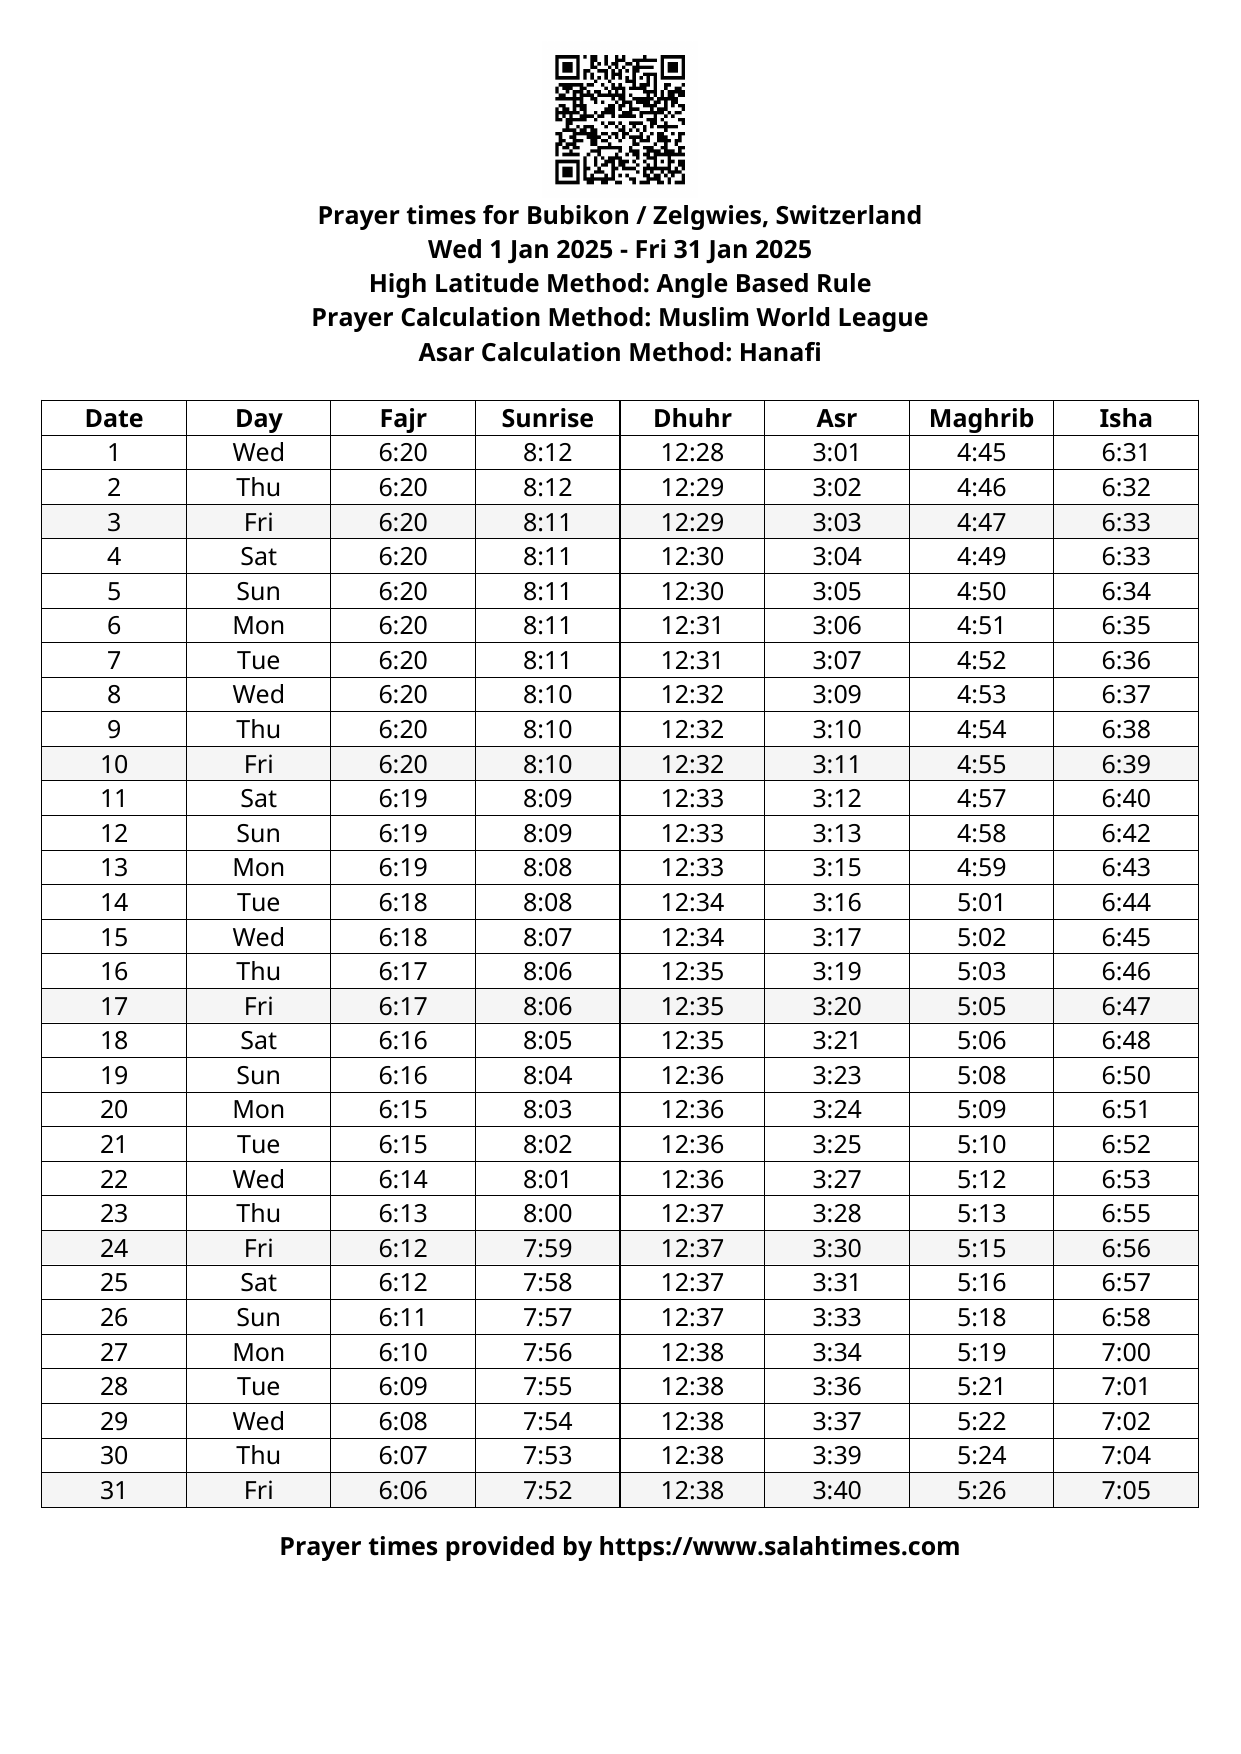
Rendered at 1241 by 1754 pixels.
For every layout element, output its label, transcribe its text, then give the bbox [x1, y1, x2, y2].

table_cell 3:01 [765, 436, 909, 469]
table_cell 5:18 [910, 1300, 1053, 1334]
table_cell 4:53 [910, 678, 1053, 711]
table_cell Mon [187, 1093, 330, 1126]
table_cell 5:22 [910, 1404, 1053, 1437]
table_cell 4:45 [910, 436, 1053, 469]
table_cell 8 [42, 678, 186, 711]
table_cell Thu [187, 470, 330, 504]
table_cell 12:36 [621, 1127, 764, 1161]
table_cell 12:37 [621, 1231, 764, 1264]
table_cell 12:36 [621, 1058, 764, 1092]
table_cell 7 [42, 643, 186, 677]
table_cell 6:09 [331, 1369, 475, 1403]
table_cell 5:05 [910, 989, 1053, 1022]
table_cell 10 [42, 747, 186, 780]
table_cell 4:46 [910, 470, 1053, 504]
table_cell 6:37 [1054, 678, 1198, 711]
table_cell 12:30 [621, 574, 764, 607]
table_cell 12:29 [621, 470, 764, 504]
table_cell 12:33 [621, 816, 764, 849]
table_cell 5:10 [910, 1127, 1053, 1161]
table_header Date [42, 401, 186, 434]
table_cell 4:57 [910, 781, 1053, 815]
table_cell 7:59 [476, 1231, 619, 1264]
table_cell 3:16 [765, 885, 909, 919]
table_cell 6:17 [331, 954, 475, 988]
table_header Fajr [331, 401, 475, 434]
table_cell 3:10 [765, 712, 909, 746]
text Prayer Calculation Method: Muslim World League [42, 300, 1198, 334]
table_cell 3:19 [765, 954, 909, 988]
table_cell 6:20 [331, 539, 475, 573]
table_cell 8:11 [476, 539, 619, 573]
table_cell 15 [42, 920, 186, 953]
table_cell 5:08 [910, 1058, 1053, 1092]
table_cell 3 [42, 505, 186, 538]
table_cell Sun [187, 1058, 330, 1092]
table_header Dhuhr [621, 401, 764, 434]
table_cell 6:50 [1054, 1058, 1198, 1092]
table_cell 8:08 [476, 851, 619, 884]
table_cell 6:19 [331, 816, 475, 849]
table_cell 5:13 [910, 1196, 1053, 1230]
table_cell 8:10 [476, 747, 619, 780]
table_cell Sat [187, 781, 330, 815]
table_cell 4 [42, 539, 186, 573]
table_cell 8:11 [476, 609, 619, 642]
table_cell 8:06 [476, 954, 619, 988]
table_header Asr [765, 401, 909, 434]
table_cell 3:39 [765, 1439, 909, 1472]
table_cell 12:35 [621, 1024, 764, 1057]
table_cell Sun [187, 816, 330, 849]
table_cell 8:09 [476, 816, 619, 849]
table_cell 3:05 [765, 574, 909, 607]
table_header Sunrise [476, 401, 619, 434]
table_cell 7:02 [1054, 1404, 1198, 1437]
table_cell 7:00 [1054, 1335, 1198, 1368]
table_cell 6:32 [1054, 470, 1198, 504]
table_cell 8:00 [476, 1196, 619, 1230]
table_cell 4:52 [910, 643, 1053, 677]
table_cell Thu [187, 712, 330, 746]
table_cell Wed [187, 1404, 330, 1437]
table_cell 3:37 [765, 1404, 909, 1437]
table_header Maghrib [910, 401, 1053, 434]
table_cell 6:19 [331, 851, 475, 884]
table_cell Sun [187, 574, 330, 607]
table_cell 5:02 [910, 920, 1053, 953]
table_cell 8:11 [476, 643, 619, 677]
table_cell 6:20 [331, 678, 475, 711]
table_cell 6:11 [331, 1300, 475, 1334]
table_cell 12:38 [621, 1335, 764, 1368]
table_cell 5:01 [910, 885, 1053, 919]
table_cell 6:45 [1054, 920, 1198, 953]
table_cell 3:28 [765, 1196, 909, 1230]
table_cell 8:07 [476, 920, 619, 953]
table_cell 6:46 [1054, 954, 1198, 988]
table_cell 6:31 [1054, 436, 1198, 469]
table_cell 6:38 [1054, 712, 1198, 746]
table_cell 16 [42, 954, 186, 988]
table_cell Fri [187, 747, 330, 780]
table_cell 5:12 [910, 1162, 1053, 1195]
table_cell 6:48 [1054, 1024, 1198, 1057]
table_cell 6:33 [1054, 505, 1198, 538]
table_cell 8:02 [476, 1127, 619, 1161]
table_cell 6:20 [331, 609, 475, 642]
table_cell 19 [42, 1058, 186, 1092]
table_cell 29 [42, 1404, 186, 1437]
table_cell 2 [42, 470, 186, 504]
table_cell 26 [42, 1300, 186, 1334]
table_cell 5:15 [910, 1231, 1053, 1264]
table_cell 6:44 [1054, 885, 1198, 919]
table_cell 14 [42, 885, 186, 919]
table_cell 6:07 [331, 1439, 475, 1472]
table_cell 3:09 [765, 678, 909, 711]
table_cell Tue [187, 885, 330, 919]
table_cell 6:20 [331, 436, 475, 469]
table_cell 12:28 [621, 436, 764, 469]
table_cell 3:31 [765, 1266, 909, 1299]
table_cell 13 [42, 851, 186, 884]
table_cell 8:03 [476, 1093, 619, 1126]
table_cell 12:31 [621, 609, 764, 642]
table_cell Thu [187, 1439, 330, 1472]
table_cell 3:13 [765, 816, 909, 849]
table_cell Tue [187, 1127, 330, 1161]
table_cell 18 [42, 1024, 186, 1057]
table_cell 3:34 [765, 1335, 909, 1368]
table_header Day [187, 401, 330, 434]
table_cell 7:57 [476, 1300, 619, 1334]
table_cell 3:03 [765, 505, 909, 538]
table_cell 4:58 [910, 816, 1053, 849]
table_cell 6:16 [331, 1058, 475, 1092]
table_cell 4:54 [910, 712, 1053, 746]
table_cell 3:15 [765, 851, 909, 884]
table_cell 7:04 [1054, 1439, 1198, 1472]
table_cell 5:03 [910, 954, 1053, 988]
table_cell 6:51 [1054, 1093, 1198, 1126]
table_cell 6:18 [331, 920, 475, 953]
table_cell 7:05 [1054, 1473, 1198, 1507]
table_cell 6:17 [331, 989, 475, 1022]
table_cell 11 [42, 781, 186, 815]
table_header Isha [1054, 401, 1198, 434]
table_cell 12:30 [621, 539, 764, 573]
table_cell Sat [187, 539, 330, 573]
table_cell 5:09 [910, 1093, 1053, 1126]
table_cell Fri [187, 1473, 330, 1507]
table_cell 12:37 [621, 1266, 764, 1299]
table_cell 6:15 [331, 1093, 475, 1126]
table_cell 6:36 [1054, 643, 1198, 677]
table_cell 6:20 [331, 505, 475, 538]
table_cell 6:13 [331, 1196, 475, 1230]
table_cell 6:15 [331, 1127, 475, 1161]
table_cell 8:12 [476, 436, 619, 469]
table_cell 8:11 [476, 505, 619, 538]
table_cell 6:20 [331, 747, 475, 780]
text Prayer times for Bubikon / Zelgwies, Switzerland [42, 198, 1198, 232]
table_cell Fri [187, 989, 330, 1022]
table_cell 31 [42, 1473, 186, 1507]
text Asar Calculation Method: Hanafi [42, 334, 1198, 368]
table_cell 9 [42, 712, 186, 746]
table_cell 22 [42, 1162, 186, 1195]
table_cell 8:10 [476, 678, 619, 711]
table_cell 12:37 [621, 1300, 764, 1334]
table_cell Wed [187, 678, 330, 711]
table_cell 12:32 [621, 747, 764, 780]
table_cell 27 [42, 1335, 186, 1368]
table_cell 12:34 [621, 920, 764, 953]
table_cell 6:39 [1054, 747, 1198, 780]
table_cell 5:24 [910, 1439, 1053, 1472]
table_cell 5:21 [910, 1369, 1053, 1403]
table_cell 12:37 [621, 1196, 764, 1230]
table_cell 3:36 [765, 1369, 909, 1403]
table_cell 8:08 [476, 885, 619, 919]
table_cell 3:40 [765, 1473, 909, 1507]
table_cell Mon [187, 1335, 330, 1368]
table_cell 20 [42, 1093, 186, 1126]
table_cell 1 [42, 436, 186, 469]
table_cell Sat [187, 1024, 330, 1057]
table_cell 7:53 [476, 1439, 619, 1472]
table_cell 6:14 [331, 1162, 475, 1195]
table_cell 12:35 [621, 954, 764, 988]
table_cell 12:34 [621, 885, 764, 919]
table_cell Wed [187, 436, 330, 469]
table_cell 6:53 [1054, 1162, 1198, 1195]
table_cell 5:26 [910, 1473, 1053, 1507]
picture [542, 41, 699, 198]
table_cell 6:18 [331, 885, 475, 919]
table_cell 6:34 [1054, 574, 1198, 607]
table_cell 12:35 [621, 989, 764, 1022]
table_cell Mon [187, 609, 330, 642]
table_cell 4:59 [910, 851, 1053, 884]
table_cell Tue [187, 1369, 330, 1403]
table_cell 25 [42, 1266, 186, 1299]
table_cell 3:21 [765, 1024, 909, 1057]
table_cell 6:06 [331, 1473, 475, 1507]
table_cell 8:01 [476, 1162, 619, 1195]
table_cell 12 [42, 816, 186, 849]
table_cell 4:55 [910, 747, 1053, 780]
table_cell 7:55 [476, 1369, 619, 1403]
table_cell 12:32 [621, 678, 764, 711]
text Wed 1 Jan 2025 - Fri 31 Jan 2025 [42, 232, 1198, 266]
table_cell 8:06 [476, 989, 619, 1022]
table_cell Sun [187, 1300, 330, 1334]
table_cell 3:06 [765, 609, 909, 642]
table_cell 6:35 [1054, 609, 1198, 642]
table_cell 3:04 [765, 539, 909, 573]
table_cell 3:30 [765, 1231, 909, 1264]
table_cell 6:10 [331, 1335, 475, 1368]
table_cell 7:52 [476, 1473, 619, 1507]
table_cell 6 [42, 609, 186, 642]
table_cell Mon [187, 851, 330, 884]
table_cell 12:32 [621, 712, 764, 746]
table_cell 6:20 [331, 574, 475, 607]
table_cell 3:07 [765, 643, 909, 677]
table_cell 7:56 [476, 1335, 619, 1368]
table_cell 3:20 [765, 989, 909, 1022]
table_cell 6:43 [1054, 851, 1198, 884]
table_cell 6:20 [331, 712, 475, 746]
table_cell 12:29 [621, 505, 764, 538]
table_cell 6:55 [1054, 1196, 1198, 1230]
table_cell 8:04 [476, 1058, 619, 1092]
table_cell 17 [42, 989, 186, 1022]
table_cell Thu [187, 1196, 330, 1230]
table_cell 5:16 [910, 1266, 1053, 1299]
table_cell 6:47 [1054, 989, 1198, 1022]
table_cell 7:58 [476, 1266, 619, 1299]
table_cell 12:38 [621, 1369, 764, 1403]
table_cell 6:20 [331, 643, 475, 677]
table_cell 12:33 [621, 851, 764, 884]
table_cell 8:05 [476, 1024, 619, 1057]
table_cell 12:38 [621, 1439, 764, 1472]
table_cell 23 [42, 1196, 186, 1230]
table_cell 12:38 [621, 1473, 764, 1507]
table_cell 3:11 [765, 747, 909, 780]
table_cell 6:58 [1054, 1300, 1198, 1334]
table_cell 3:27 [765, 1162, 909, 1195]
table_cell 6:08 [331, 1404, 475, 1437]
table_cell 4:49 [910, 539, 1053, 573]
table_cell 6:33 [1054, 539, 1198, 573]
table_cell 12:38 [621, 1404, 764, 1437]
table_cell 4:50 [910, 574, 1053, 607]
table_cell 3:25 [765, 1127, 909, 1161]
table_cell Thu [187, 954, 330, 988]
table_cell Fri [187, 1231, 330, 1264]
table_cell 30 [42, 1439, 186, 1472]
table_cell 6:20 [331, 470, 475, 504]
table_cell 28 [42, 1369, 186, 1403]
table_cell 3:33 [765, 1300, 909, 1334]
table_cell Wed [187, 1162, 330, 1195]
table_cell 3:23 [765, 1058, 909, 1092]
table_cell 8:09 [476, 781, 619, 815]
table_cell 8:12 [476, 470, 619, 504]
table_cell Fri [187, 505, 330, 538]
table_cell 6:12 [331, 1231, 475, 1264]
table_cell Tue [187, 643, 330, 677]
table_cell 7:01 [1054, 1369, 1198, 1403]
table_cell 6:56 [1054, 1231, 1198, 1264]
text High Latitude Method: Angle Based Rule [42, 266, 1198, 300]
table_cell 12:33 [621, 781, 764, 815]
table_cell 5:19 [910, 1335, 1053, 1368]
table_cell 5 [42, 574, 186, 607]
table_cell 3:12 [765, 781, 909, 815]
table_cell 3:17 [765, 920, 909, 953]
table_cell 6:57 [1054, 1266, 1198, 1299]
text Prayer times provided by https://www.salahtimes.com [42, 1528, 1198, 1563]
table_cell 8:10 [476, 712, 619, 746]
table_cell 8:11 [476, 574, 619, 607]
table_cell Sat [187, 1266, 330, 1299]
table_cell 3:02 [765, 470, 909, 504]
table_cell 6:16 [331, 1024, 475, 1057]
table_cell 12:36 [621, 1162, 764, 1195]
table_cell 7:54 [476, 1404, 619, 1437]
table_cell 24 [42, 1231, 186, 1264]
table_cell 4:47 [910, 505, 1053, 538]
table_cell 3:24 [765, 1093, 909, 1126]
table_cell 21 [42, 1127, 186, 1161]
table_cell 5:06 [910, 1024, 1053, 1057]
table_cell 6:19 [331, 781, 475, 815]
table_cell 6:42 [1054, 816, 1198, 849]
table_cell 12:36 [621, 1093, 764, 1126]
table_cell 6:12 [331, 1266, 475, 1299]
table_cell Wed [187, 920, 330, 953]
table_cell 6:40 [1054, 781, 1198, 815]
table_cell 4:51 [910, 609, 1053, 642]
table_cell 6:52 [1054, 1127, 1198, 1161]
table_cell 12:31 [621, 643, 764, 677]
